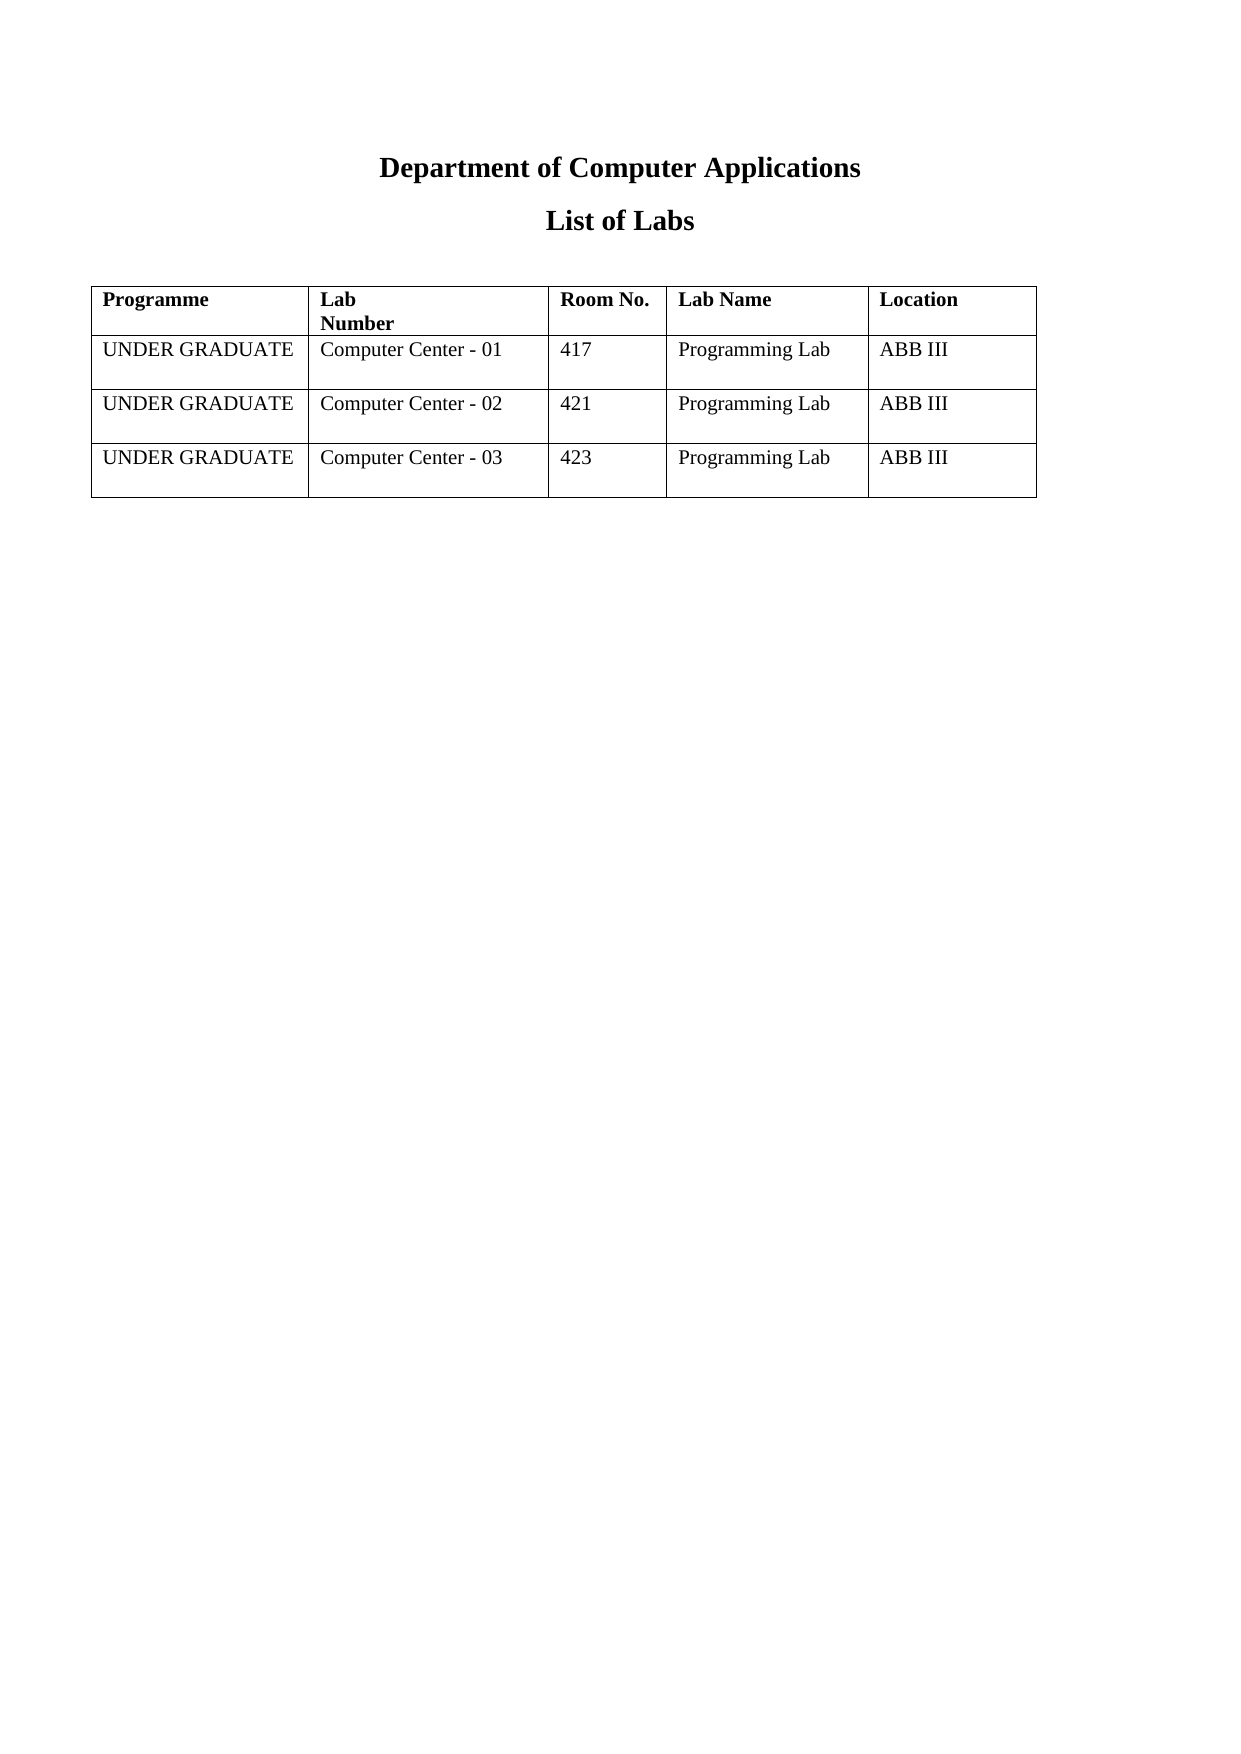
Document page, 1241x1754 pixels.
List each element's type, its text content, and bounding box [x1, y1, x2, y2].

table_cell 423 [549, 444, 666, 497]
table_cell UNDER GRADUATE [92, 390, 308, 443]
table_cell ABB III [869, 336, 1036, 389]
table_cell Computer Center - 01 [309, 336, 548, 389]
table_cell 421 [549, 390, 666, 443]
table_cell Computer Center - 02 [309, 390, 548, 443]
table_header Lab Name [667, 287, 868, 335]
table_cell UNDER GRADUATE [92, 336, 308, 389]
table_header Room No. [549, 287, 666, 335]
table_cell Computer Center - 03 [309, 444, 548, 497]
table_cell Programming Lab [667, 336, 868, 389]
table_cell UNDER GRADUATE [92, 444, 308, 497]
table_cell ABB III [869, 444, 1036, 497]
table_cell ABB III [869, 390, 1036, 443]
table_cell 417 [549, 336, 666, 389]
table_header Location [869, 287, 1036, 335]
text Department of Computer Applications [150, 150, 1090, 183]
table_cell Programming Lab [667, 444, 868, 497]
table_cell Programming Lab [667, 390, 868, 443]
table_header Programme [92, 287, 308, 335]
text List of Labs [150, 203, 1090, 236]
table_header Lab Number [309, 287, 548, 335]
